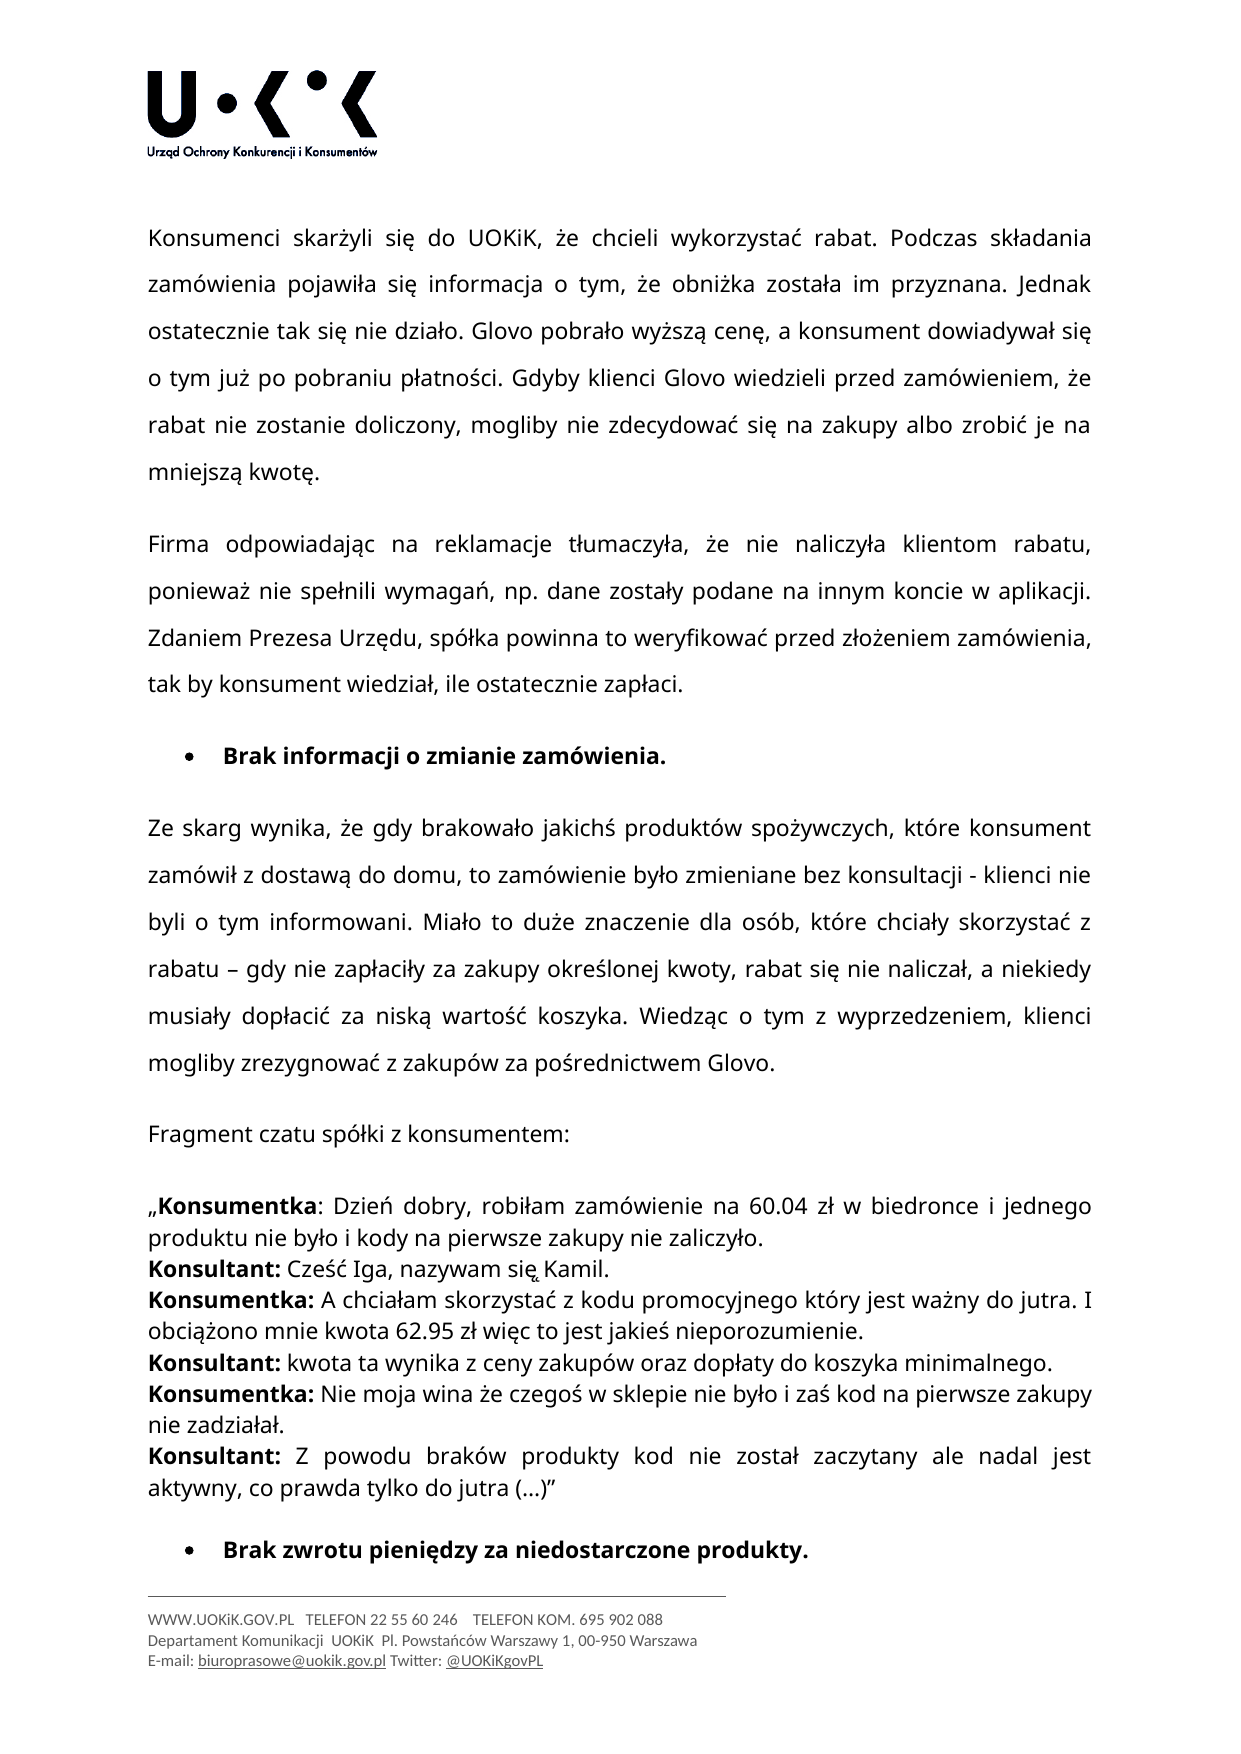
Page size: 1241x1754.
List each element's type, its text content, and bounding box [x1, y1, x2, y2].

text Konsultant: kwota ta wynika z ceny zakupów oraz dopłaty do koszyka minimalnego. [148, 1347, 1093, 1378]
list Brak zwrotu pieniędzy za niedostarczone produkty. [185, 1534, 1093, 1565]
picture [147, 70, 378, 160]
list Brak informacji o zmianie zamówienia. [185, 740, 1093, 772]
text Fragment czatu spółki z konsumentem: [148, 1118, 1093, 1150]
text Konsultant: Cześć Iga, nazywam się̨ Kamil. [148, 1253, 1093, 1284]
text Ze skarg wynika, że gdy brakowało jakichś produktów spożywczych, które konsument zamówił z dostawą do domu, to zamówienie było zmieniane bez konsultacji - klienci nie byli o tym informowani. Miało to duże znaczenie dla osób, które chciały skorzystać z rabatu – gdy nie zapłaciły za zakupy określonej kwoty, rabat się nie naliczał, a niekiedy musiały dopłacić za niską wartość koszyka. Wiedząc o tym z wyprzedzeniem, klienci mogliby zrezygnować z zakupów za pośrednictwem Glovo. [148, 812, 1093, 1078]
text Konsumentka: A chciałam skorzystać z kodu promocyjnego który jest ważny do jutra. I obciążono mnie kwota 62.95 zł więc to jest jakieś nieporozumienie. [148, 1284, 1093, 1347]
text „Konsumentka: Dzień dobry, robiłam zamówienie na 60.04 zł w biedronce i jednego produktu nie było i kody na pierwsze zakupy nie zaliczyło. [148, 1190, 1093, 1253]
text Firma odpowiadając na reklamacje tłumaczyła, że nie naliczyła klientom rabatu, ponieważ nie spełnili wymagań, np. dane zostały podane na innym koncie w aplikacji. Zdaniem Prezesa Urzędu, spółka powinna to weryfikować przed złożeniem zamówienia, tak by konsument wiedział, ile ostatecznie zapłaci. [148, 528, 1093, 700]
text Konsultant: Z powodu braków produkty kod nie został zaczytany ale nadal jest aktywny, co prawda tylko do jutra (…)” [148, 1440, 1093, 1503]
text Konsumentka: Nie moja wina że czegoś w sklepie nie było i zaś kod na pierwsze zakupy nie zadziałał. [148, 1378, 1093, 1440]
text Konsumenci skarżyli się do UOKiK, że chcieli wykorzystać rabat. Podczas składania zamówienia pojawiła się informacja o tym, że obniżka została im przyznana. Jednak ostatecznie tak się nie działo. Glovo pobrało wyższą cenę, a konsument dowiadywał się o tym już po pobraniu płatności. Gdyby klienci Glovo wiedzieli przed zamówieniem, że rabat nie zostanie doliczony, mogliby nie zdecydować się na zakupy albo zrobić je na mniejszą kwotę. [148, 222, 1093, 487]
